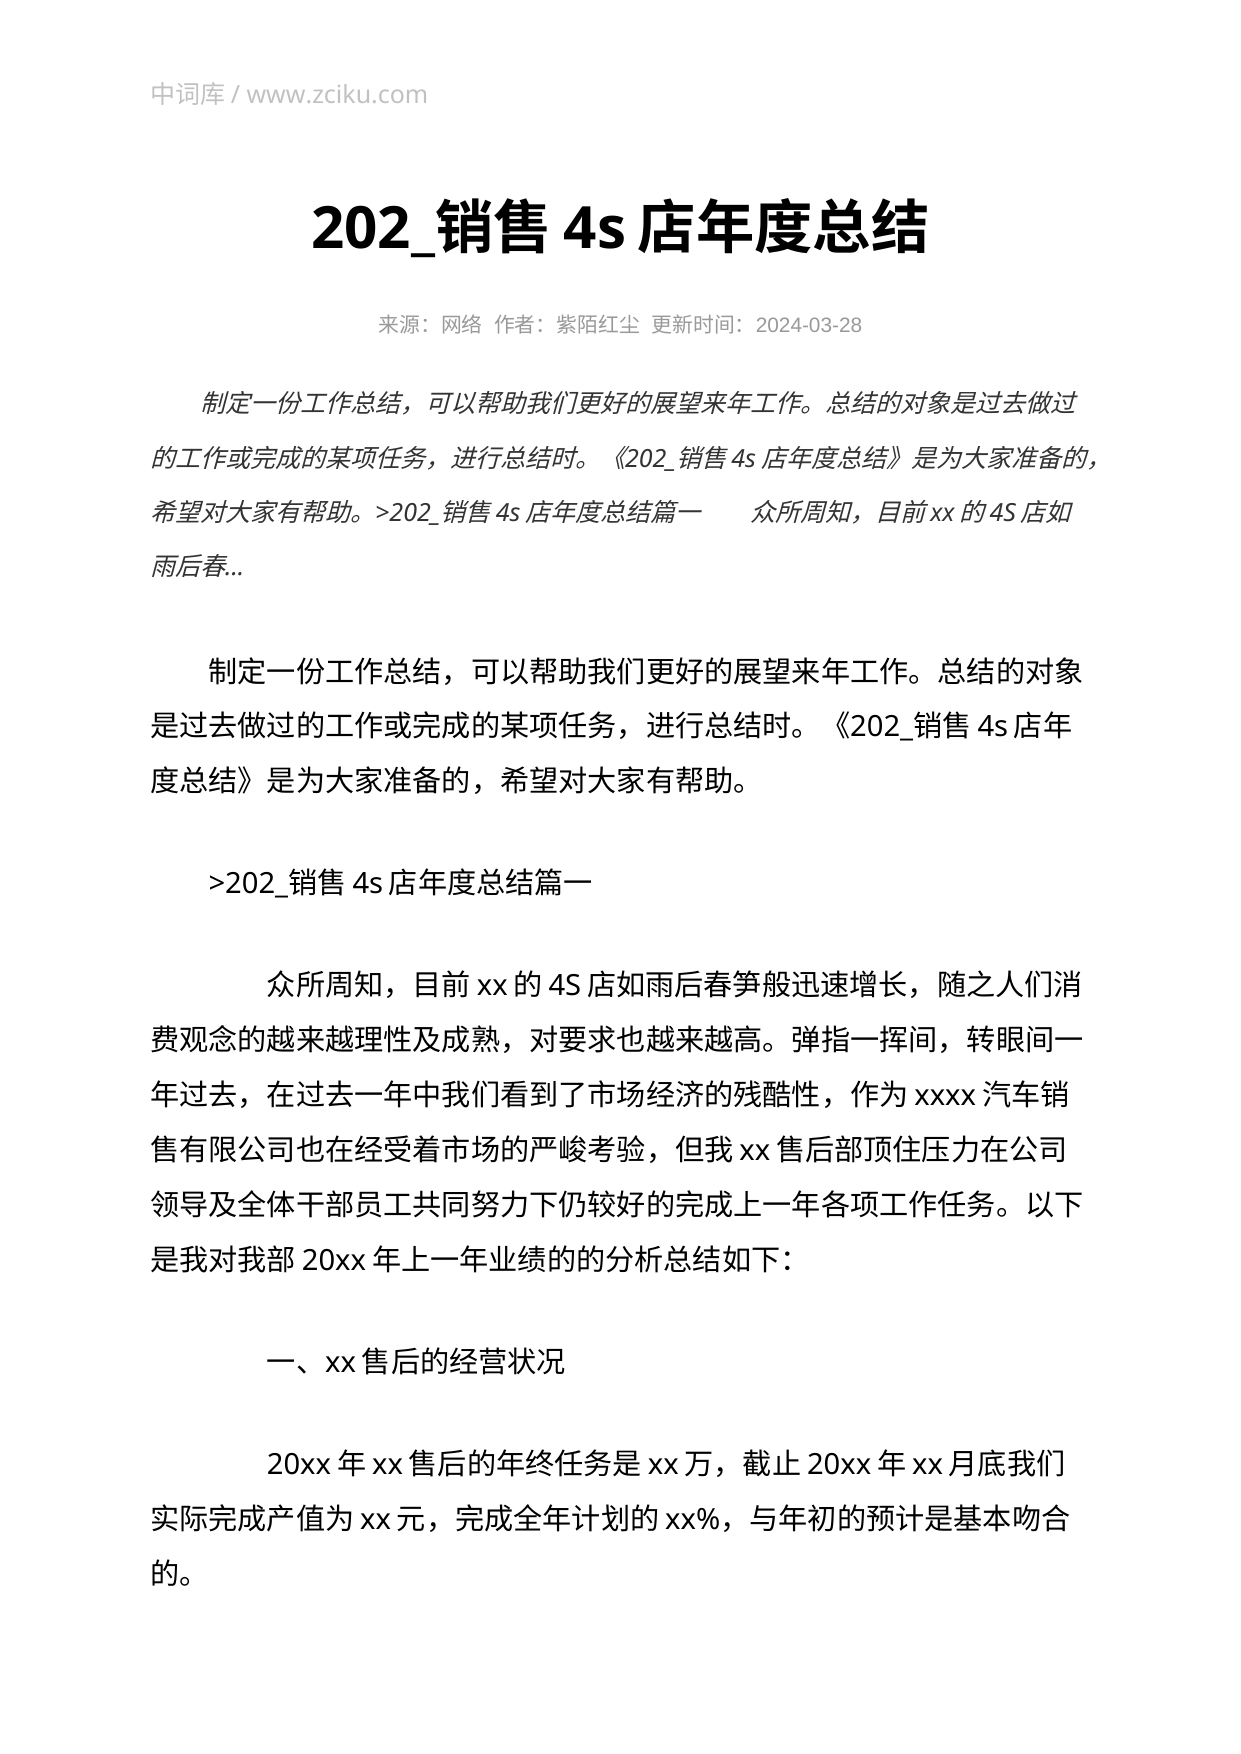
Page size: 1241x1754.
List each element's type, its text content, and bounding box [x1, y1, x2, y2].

subtitle 202_销售4s店年度总结 [150, 181, 1090, 266]
text 一、xx售后的经营状况 [150, 1338, 1090, 1381]
text 制定一份工作总结，可以帮助我们更好的展望来年工作。总结的对象是过去做过的工作或完成的某项任务，进行总结时。《202_销售4s店年度总结》是为大家准备的，希望对大家有帮助。 [150, 648, 1090, 800]
text 来源：网络 作者：紫陌红尘 更新时间：2024-03-28 [150, 313, 1090, 337]
text 20xx年xx售后的年终任务是xx万，截止20xx年xx月底我们实际完成产值为xx元，完成全年计划的xx%，与年初的预计是基本吻合的。 [150, 1441, 1090, 1593]
text >202_销售4s店年度总结篇一 [150, 860, 1090, 902]
text 众所周知，目前xx的4S店如雨后春笋般迅速增长，随之人们消费观念的越来越理性及成熟，对要求也越来越高。弹指一挥间，转眼间一年过去，在过去一年中我们看到了市场经济的残酷性，作为xxxx汽车销售有限公司也在经受着市场的严峻考验，但我xx售后部顶住压力在公司领导及全体干部员工共同努力下仍较好的完成上一年各项工作任务。以下是我对我部20xx年上一年业绩的的分析总结如下： [150, 962, 1090, 1279]
text 制定一份工作总结，可以帮助我们更好的展望来年工作。总结的对象是过去做过的工作或完成的某项任务，进行总结时。《202_销售4s店年度总结》是为大家准备的，希望对大家有帮助。>202_销售4s店年度总结篇一 众所周知，目前xx的4S店如雨后春... [150, 384, 1090, 583]
